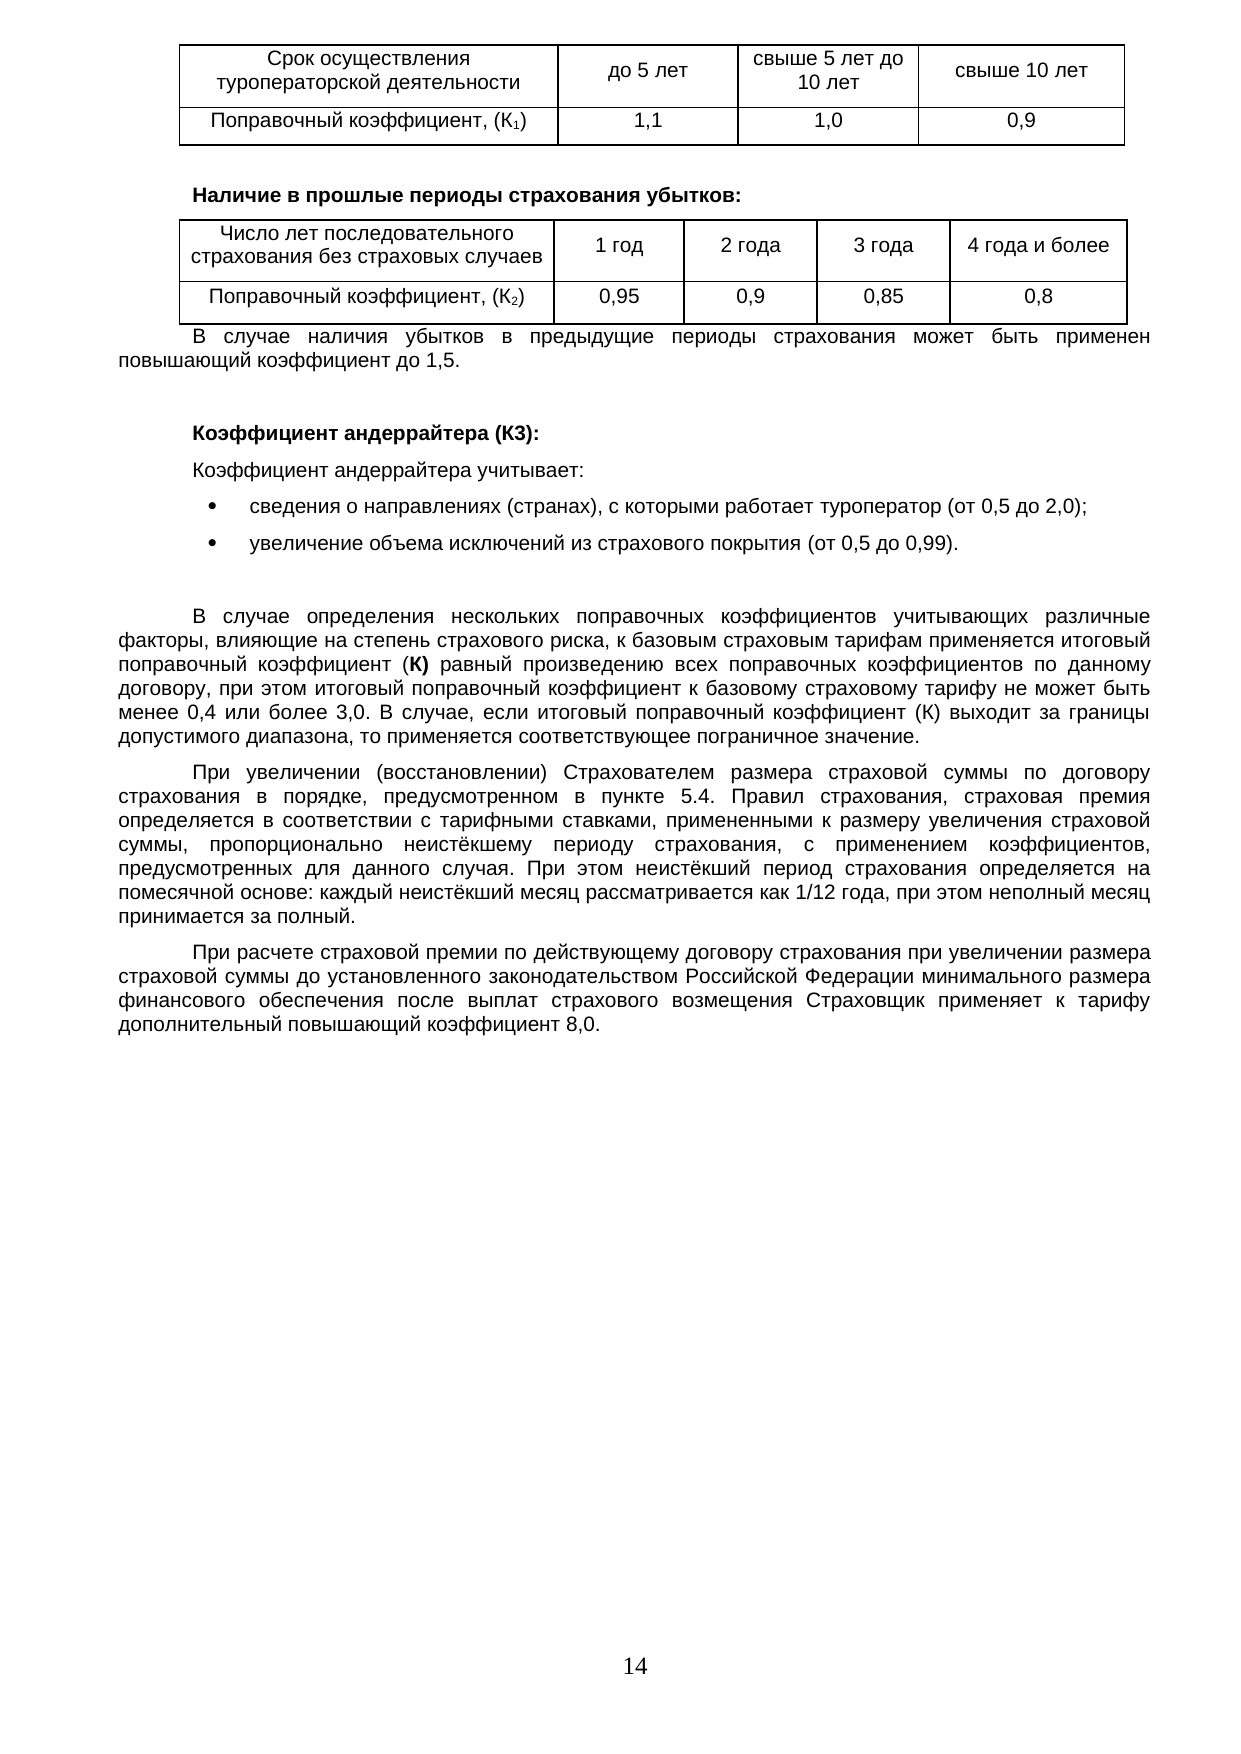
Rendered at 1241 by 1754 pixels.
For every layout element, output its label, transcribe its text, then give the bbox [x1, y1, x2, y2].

table_cell 1,0 [739, 108, 918, 144]
text При увеличении (восстановлении) Страхователем размера страховой суммы по договору страхования в порядке, предусмотренном в пункте 5.4. Правил страхования, страховая премия определяется в соответствии с тарифными ставками, примененными к размеру увеличения страховой суммы, пропорционально неистёкшему периоду страхования, с применением коэффициентов, предусмотренных для данного случая. При этом неистёкший период страхования определяется на помесячной основе: каждый неистёкший месяц рассматривается как 1/12 года, при этом неполный месяц принимается за полный. [118, 760, 1152, 928]
table_cell Поправочный коэффициент, (К1) [180, 108, 557, 144]
list сведения о направлениях (странах), с которыми работает туроператор (от 0,5 до 2,0); [177, 494, 1152, 518]
table_cell 0,85 [818, 282, 949, 323]
text Наличие в прошлые периоды страхования убытков: [192, 182, 1152, 206]
table_header 3 года [818, 221, 949, 281]
table_cell Поправочный коэффициент, (К2) [180, 282, 553, 323]
table_header до 5 лет [559, 46, 737, 106]
table_header свыше 5 лет до 10 лет [739, 46, 918, 106]
list увеличение объема исключений из страхового покрытия (от 0,5 до 0,99). [177, 531, 1152, 555]
table_cell 0,95 [555, 282, 683, 323]
text Коэффициент андеррайтера учитывает: [118, 458, 1152, 482]
table_header Срок осуществления туроператорской деятельности [180, 46, 557, 106]
table_header свыше 10 лет [919, 46, 1124, 106]
text В случае наличия убытков в предыдущие периоды страхования может быть применен повышающий коэффициент до 1,5. [118, 324, 1152, 372]
text В случае определения нескольких поправочных коэффициентов учитывающих различные факторы, влияющие на степень страхового риска, к базовым страховым тарифам применяется итоговый поправочный коэффициент (К) равный произведению всех поправочных коэффициентов по данному договору, при этом итоговый поправочный коэффициент к базовому страховому тарифу не может быть менее 0,4 или более 3,0. В случае, если итоговый поправочный коэффициент (К) выходит за границы допустимого диапазона, то применяется соответствующее пограничное значение. [118, 604, 1152, 747]
table_cell 0,8 [951, 282, 1126, 323]
table_cell 0,9 [919, 108, 1124, 144]
table_header 4 года и более [951, 221, 1126, 281]
table_cell 1,1 [559, 108, 737, 144]
table_header 2 года [685, 221, 816, 281]
table_cell 0,9 [685, 282, 816, 323]
text При расчете страховой премии по действующему договору страхования при увеличении размера страховой суммы до установленного законодательством Российской Федерации минимального размера финансового обеспечения после выплат страхового возмещения Страховщик применяет к тарифу дополнительный повышающий коэффициент 8,0. [118, 940, 1152, 1036]
table_header Число лет последовательного страхования без страховых случаев [180, 221, 553, 281]
text Коэффициент андеррайтера (К3): [192, 421, 1152, 445]
table_header 1 год [555, 221, 683, 281]
